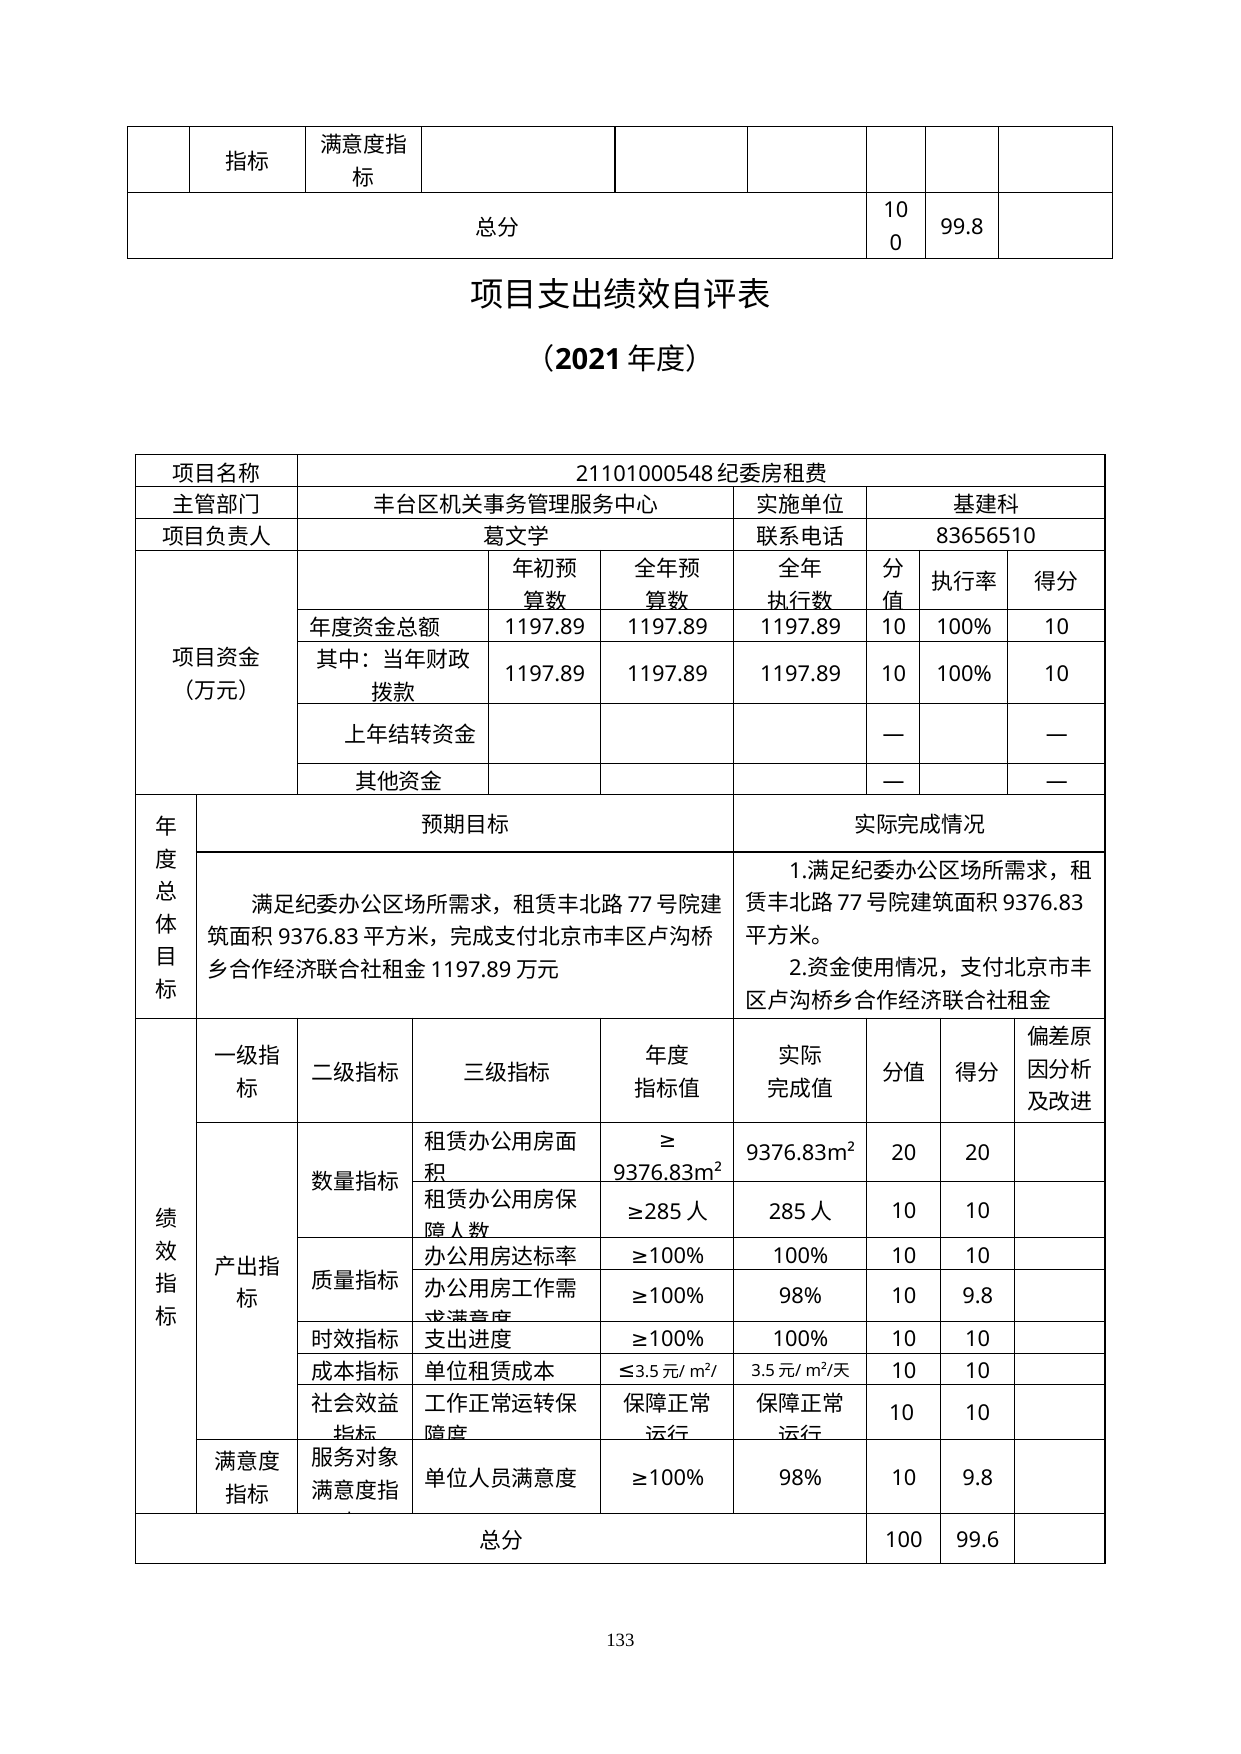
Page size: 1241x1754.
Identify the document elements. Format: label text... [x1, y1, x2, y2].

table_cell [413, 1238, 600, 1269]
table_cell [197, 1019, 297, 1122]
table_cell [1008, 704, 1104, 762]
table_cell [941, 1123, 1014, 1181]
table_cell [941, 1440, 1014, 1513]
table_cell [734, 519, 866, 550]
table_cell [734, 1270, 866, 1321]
text 项目支出绩效自评表 [118, 259, 1122, 324]
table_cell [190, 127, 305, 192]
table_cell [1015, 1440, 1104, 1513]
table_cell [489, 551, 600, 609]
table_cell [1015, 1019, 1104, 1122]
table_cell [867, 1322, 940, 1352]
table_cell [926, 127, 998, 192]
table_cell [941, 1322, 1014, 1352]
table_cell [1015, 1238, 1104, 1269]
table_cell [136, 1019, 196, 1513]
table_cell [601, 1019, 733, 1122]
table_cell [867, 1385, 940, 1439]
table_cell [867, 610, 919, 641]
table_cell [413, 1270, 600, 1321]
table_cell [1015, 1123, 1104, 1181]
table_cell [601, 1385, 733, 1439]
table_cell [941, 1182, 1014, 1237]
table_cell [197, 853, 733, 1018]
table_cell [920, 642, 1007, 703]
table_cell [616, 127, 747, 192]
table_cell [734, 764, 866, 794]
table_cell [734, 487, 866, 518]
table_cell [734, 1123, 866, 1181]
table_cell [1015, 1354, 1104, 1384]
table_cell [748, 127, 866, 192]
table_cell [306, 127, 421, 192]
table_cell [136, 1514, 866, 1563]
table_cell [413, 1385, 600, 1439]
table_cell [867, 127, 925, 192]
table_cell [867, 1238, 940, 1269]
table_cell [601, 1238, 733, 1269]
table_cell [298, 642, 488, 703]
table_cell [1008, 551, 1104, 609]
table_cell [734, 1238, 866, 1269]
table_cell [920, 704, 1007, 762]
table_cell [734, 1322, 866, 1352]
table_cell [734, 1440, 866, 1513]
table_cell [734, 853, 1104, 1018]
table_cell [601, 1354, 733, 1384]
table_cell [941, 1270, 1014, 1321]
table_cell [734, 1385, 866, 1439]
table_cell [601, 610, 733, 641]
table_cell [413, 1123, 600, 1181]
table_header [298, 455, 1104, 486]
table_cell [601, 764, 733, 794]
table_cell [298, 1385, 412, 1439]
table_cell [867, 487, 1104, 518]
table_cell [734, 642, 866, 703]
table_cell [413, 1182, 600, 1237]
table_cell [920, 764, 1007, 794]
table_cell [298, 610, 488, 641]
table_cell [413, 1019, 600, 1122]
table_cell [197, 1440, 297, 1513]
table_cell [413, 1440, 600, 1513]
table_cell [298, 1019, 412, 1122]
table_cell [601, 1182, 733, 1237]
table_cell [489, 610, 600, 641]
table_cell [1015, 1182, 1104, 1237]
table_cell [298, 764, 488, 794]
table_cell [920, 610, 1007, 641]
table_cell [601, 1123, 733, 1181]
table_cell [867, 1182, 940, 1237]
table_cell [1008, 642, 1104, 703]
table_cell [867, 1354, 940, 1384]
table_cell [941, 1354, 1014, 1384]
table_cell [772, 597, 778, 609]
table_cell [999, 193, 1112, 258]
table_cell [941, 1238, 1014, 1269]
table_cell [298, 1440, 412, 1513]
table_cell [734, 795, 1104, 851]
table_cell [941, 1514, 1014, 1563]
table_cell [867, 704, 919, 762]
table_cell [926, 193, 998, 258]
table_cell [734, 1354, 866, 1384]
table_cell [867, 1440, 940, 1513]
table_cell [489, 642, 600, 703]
text （2021年度） [118, 324, 1122, 389]
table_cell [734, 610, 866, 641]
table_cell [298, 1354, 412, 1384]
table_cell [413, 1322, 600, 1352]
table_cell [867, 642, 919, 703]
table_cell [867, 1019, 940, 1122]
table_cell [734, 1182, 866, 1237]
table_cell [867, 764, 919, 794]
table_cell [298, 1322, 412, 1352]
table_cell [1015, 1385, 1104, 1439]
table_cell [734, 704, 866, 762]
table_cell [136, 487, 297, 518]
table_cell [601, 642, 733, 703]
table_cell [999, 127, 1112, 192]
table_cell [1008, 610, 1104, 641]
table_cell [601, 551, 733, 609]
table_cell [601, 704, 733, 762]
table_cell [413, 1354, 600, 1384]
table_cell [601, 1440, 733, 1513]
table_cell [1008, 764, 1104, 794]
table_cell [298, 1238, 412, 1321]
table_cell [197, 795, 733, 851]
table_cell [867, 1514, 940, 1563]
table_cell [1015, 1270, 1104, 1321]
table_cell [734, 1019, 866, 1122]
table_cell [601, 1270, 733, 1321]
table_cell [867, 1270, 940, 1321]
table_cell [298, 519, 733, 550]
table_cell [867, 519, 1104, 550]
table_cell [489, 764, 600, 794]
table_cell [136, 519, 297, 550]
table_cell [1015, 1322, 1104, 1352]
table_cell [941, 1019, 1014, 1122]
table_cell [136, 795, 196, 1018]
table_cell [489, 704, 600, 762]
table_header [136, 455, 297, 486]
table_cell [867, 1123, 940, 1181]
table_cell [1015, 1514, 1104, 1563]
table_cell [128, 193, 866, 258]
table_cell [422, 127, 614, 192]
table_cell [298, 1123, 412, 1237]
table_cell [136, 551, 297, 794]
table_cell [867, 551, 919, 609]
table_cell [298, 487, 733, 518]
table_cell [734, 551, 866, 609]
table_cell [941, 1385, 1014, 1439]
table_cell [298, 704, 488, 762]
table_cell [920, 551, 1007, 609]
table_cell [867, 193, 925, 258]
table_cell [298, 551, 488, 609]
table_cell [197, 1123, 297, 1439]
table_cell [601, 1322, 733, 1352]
